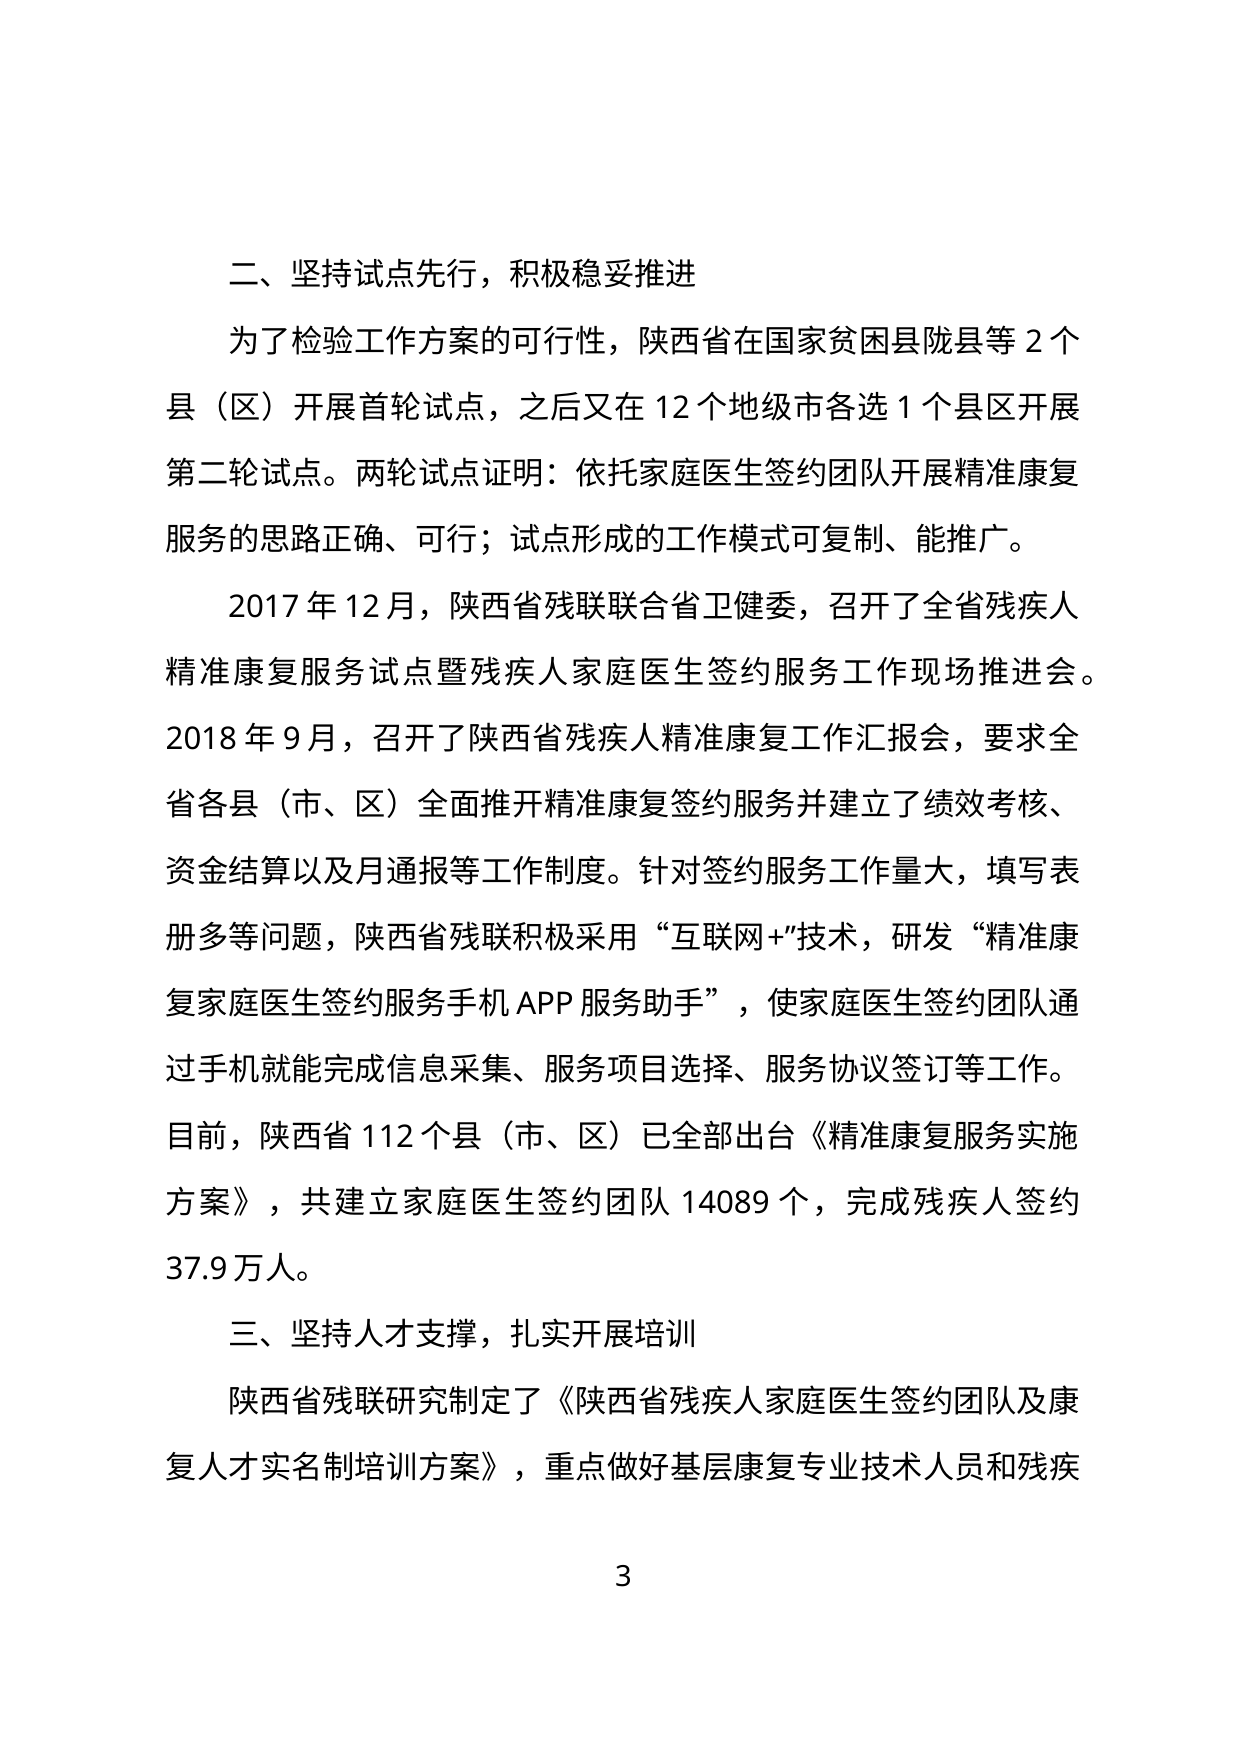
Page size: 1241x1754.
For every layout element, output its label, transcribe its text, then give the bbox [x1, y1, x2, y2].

text 三、坚持人才支撑，扎实开展培训 [165, 1293, 1081, 1359]
text 为了检验工作方案的可行性，陕西省在国家贫困县陇县等2个县（区）开展首轮试点，之后又在12个地级市各选1个县区开展第二轮试点。两轮试点证明：依托家庭医生签约团队开展精准康复服务的思路正确、可行；试点形成的工作模式可复制、能推广。 [165, 299, 1081, 564]
text 2017年12月，陕西省残联联合省卫健委，召开了全省残疾人精准康复服务试点暨残疾人家庭医生签约服务工作现场推进会。2018年9月，召开了陕西省残疾人精准康复工作汇报会，要求全省各县（市、区）全面推开精准康复签约服务并建立了绩效考核、资金结算以及月通报等工作制度。针对签约服务工作量大，填写表册多等问题，陕西省残联积极采用“互联网+”技术，研发“精准康复家庭医生签约服务手机APP服务助手”，使家庭医生签约团队通过手机就能完成信息采集、服务项目选择、服务协议签订等工作。目前，陕西省112个县（市、区）已全部出台《精准康复服务实施方案》，共建立家庭医生签约团队14089个，完成残疾人签约37.9万人。 [165, 564, 1081, 1293]
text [165, 1359, 1081, 1492]
text 二、坚持试点先行，积极稳妥推进 [165, 233, 1081, 299]
